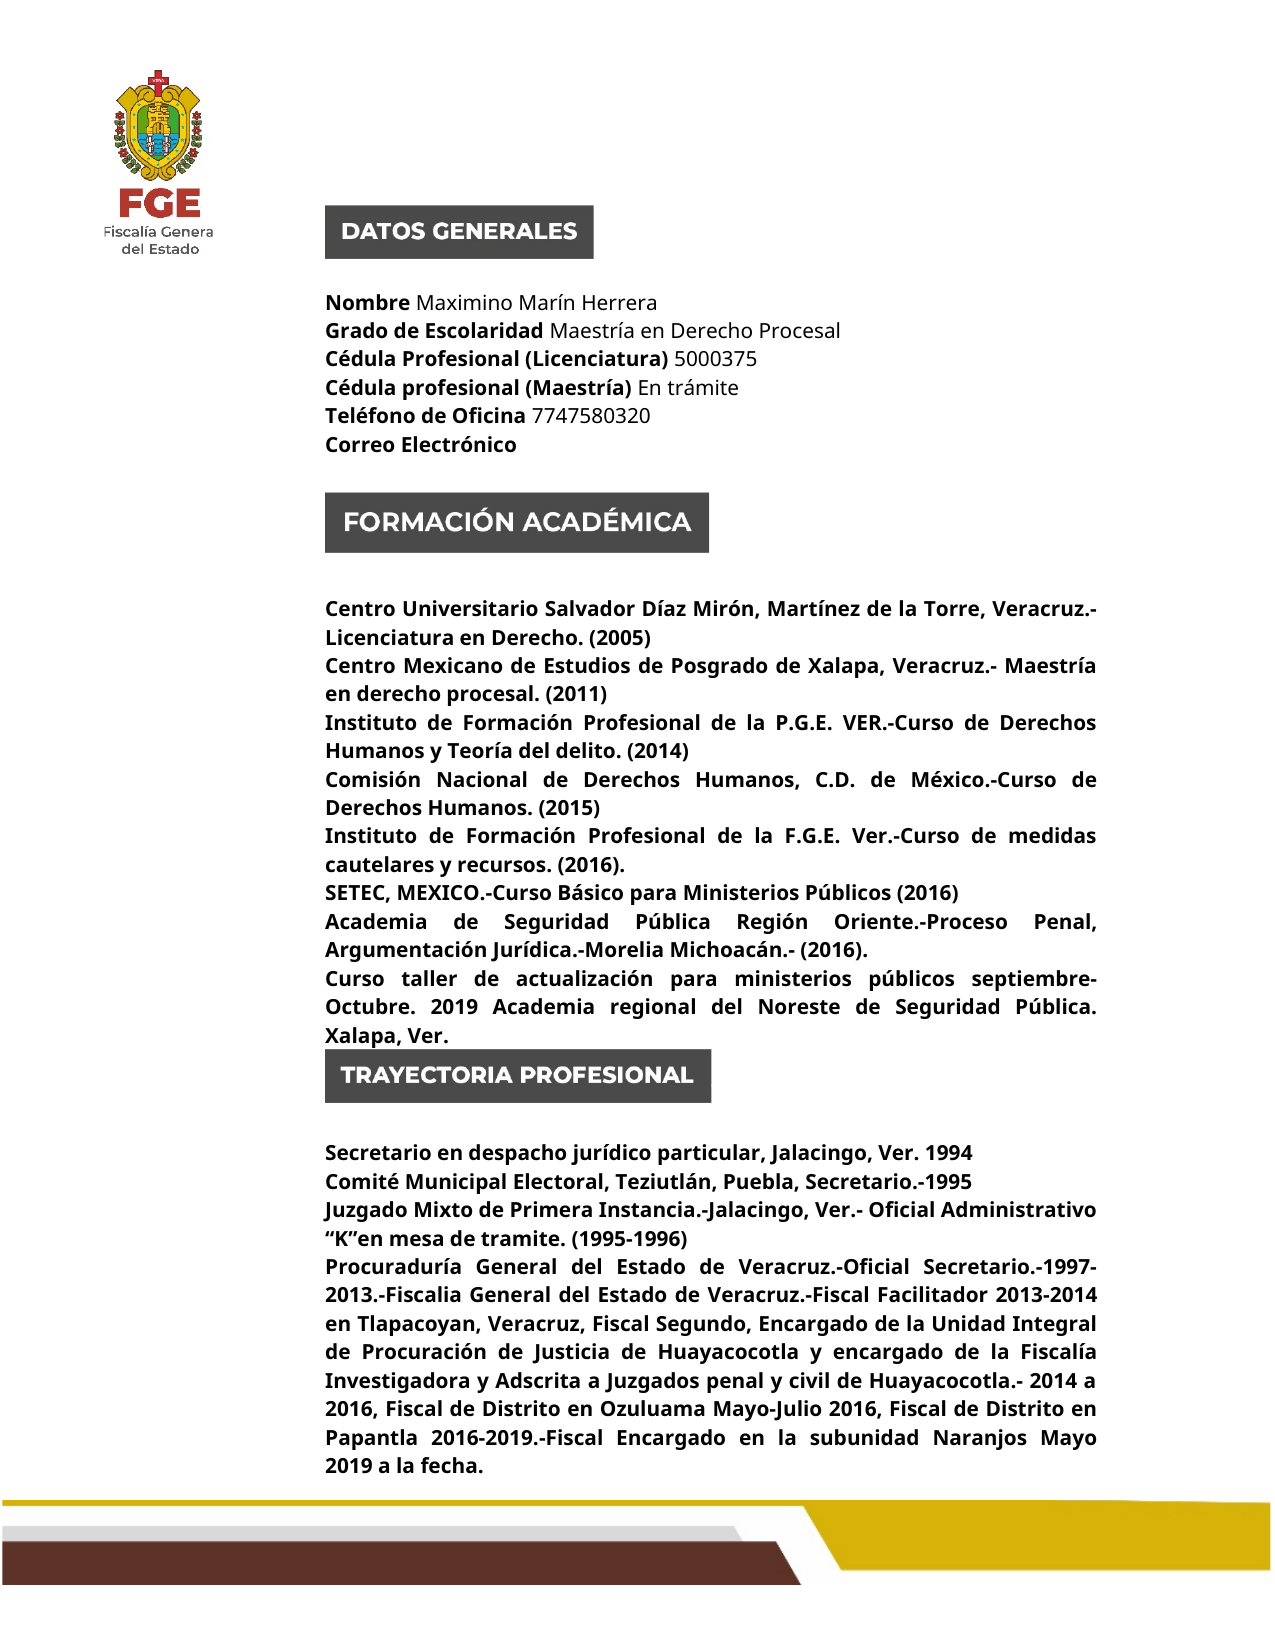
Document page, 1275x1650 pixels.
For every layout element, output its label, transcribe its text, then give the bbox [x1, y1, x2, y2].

text Centro Universitario Salvador Díaz Mirón, Martínez de la Torre, Veracruz.-Licenciatura en Derecho. (2005) [325, 594, 1098, 651]
text Comisión Nacional de Derechos Humanos, C.D. de México.-Curso de Derechos Humanos. (2015) [325, 765, 1098, 822]
text Procuraduría General del Estado de Veracruz.-Oficial Secretario.-1997-2013.-Fiscalia General del Estado de Veracruz.-Fiscal Facilitador 2013-2014 en Tlapacoyan, Veracruz, Fiscal Segundo, Encargado de la Unidad Integral de Procuración de Justicia de Huayacocotla y encargado de la Fiscalía Investigadora y Adscrita a Juzgados penal y civil de Huayacocotla.- 2014 a 2016, Fiscal de Distrito en Ozuluama Mayo-Julio 2016, Fiscal de Distrito en Papantla 2016-2019.-Fiscal Encargado en la subunidad Naranjos Mayo 2019 a la fecha. [325, 1252, 1098, 1479]
picture [325, 1049, 712, 1103]
text Juzgado Mixto de Primera Instancia.-Jalacingo, Ver.- Oficial Administrativo “K”en mesa de tramite. (1995-1996) [325, 1195, 1098, 1252]
text Cédula profesional (Maestría) En trámite [325, 373, 1098, 401]
text Correo Electrónico [325, 430, 1098, 458]
text Nombre Maximino Marín Herrera [325, 288, 1098, 316]
text Grado de Escolaridad Maestría en Derecho Procesal [325, 316, 1098, 344]
text SETEC, MEXICO.-Curso Básico para Ministerios Públicos (2016) [325, 878, 1098, 907]
text Comité Municipal Electoral, Teziutlán, Puebla, Secretario.-1995 [325, 1167, 1098, 1195]
text Secretario en despacho jurídico particular, Jalacingo, Ver. 1994 [325, 1138, 1098, 1167]
text Instituto de Formación Profesional de la F.G.E. Ver.-Curso de medidas cautelares y recursos. (2016). [325, 822, 1098, 878]
text Teléfono de Oficina 7747580320 [325, 401, 1098, 430]
text Academia de Seguridad Pública Región Oriente.-Proceso Penal, Argumentación Jurídica.-Morelia Michoacán.- (2016). [325, 907, 1098, 964]
picture [325, 205, 594, 259]
text Curso taller de actualización para ministerios públicos septiembre-Octubre. 2019 Academia regional del Noreste de Seguridad Pública. Xalapa, Ver. [325, 964, 1098, 1049]
text Instituto de Formación Profesional de la P.G.E. VER.-Curso de Derechos Humanos y Teoría del delito. (2014) [325, 708, 1098, 765]
picture [325, 492, 710, 553]
picture [0, 1500, 1271, 1584]
text Cédula Profesional (Licenciatura) 5000375 [325, 344, 1098, 373]
text Centro Mexicano de Estudios de Posgrado de Xalapa, Veracruz.- Maestría en derecho procesal. (2011) [325, 651, 1098, 708]
picture [103, 70, 213, 252]
